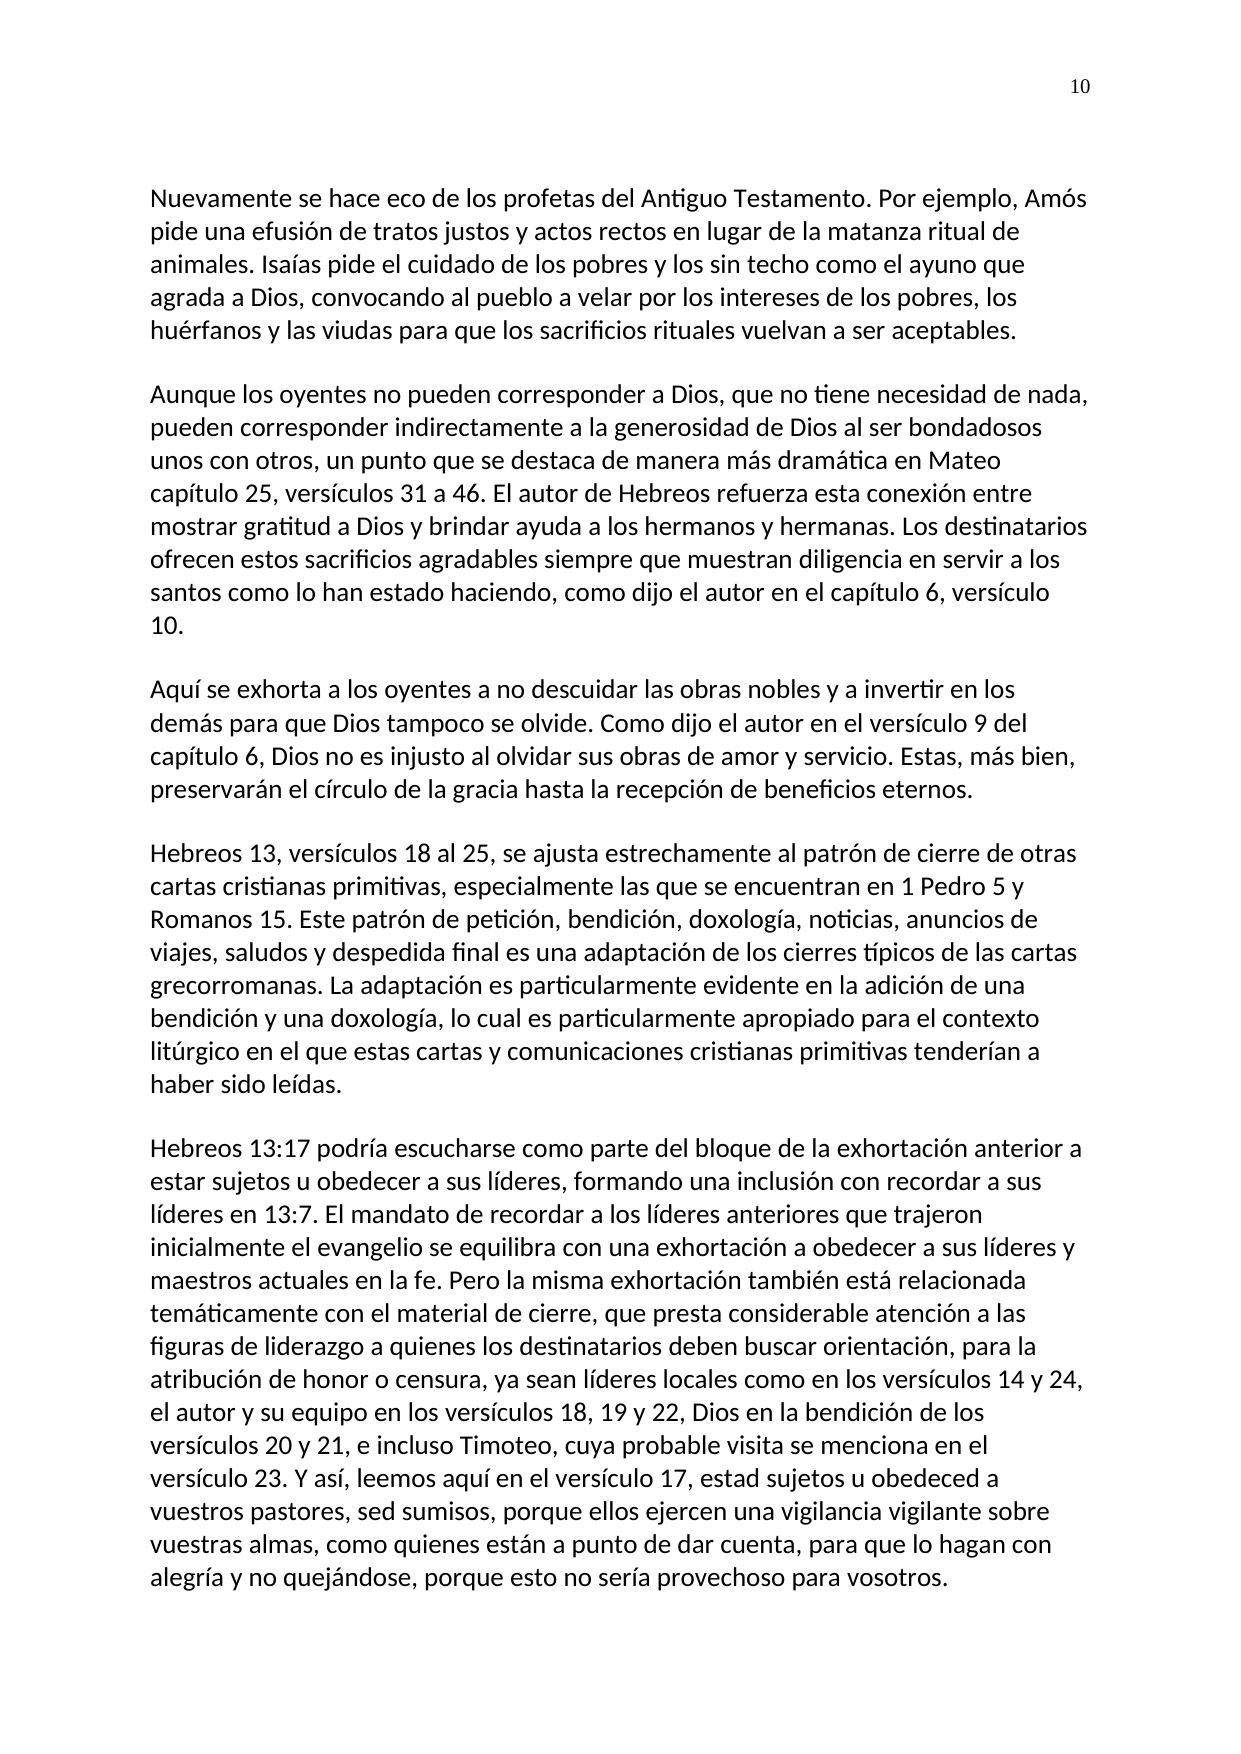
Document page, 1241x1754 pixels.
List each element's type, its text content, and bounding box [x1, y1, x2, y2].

text Hebreos 13:17 podría escucharse como parte del bloque de la exhortación anterior a estar sujetos u obedecer a sus líderes, formando una inclusión con recordar a sus líderes en 13:7. El mandato de recordar a los líderes anteriores que trajeron inicialmente el evangelio se equilibra con una exhortación a obedecer a sus líderes y maestros actuales en la fe. Pero la misma exhortación también está relacionada temáticamente con el material de cierre, que presta considerable atención a las figuras de liderazgo a quienes los destinatarios deben buscar orientación, para la atribución de honor o censura, ya sean líderes locales como en los versículos 14 y 24, el autor y su equipo en los versículos 18, 19 y 22, Dios en la bendición de los versículos 20 y 21, e incluso Timoteo, cuya probable visita se menciona en el versículo 23. Y así, leemos aquí en el versículo 17, estad sujetos u obedeced a vuestros pastores, sed sumisos, porque ellos ejercen una vigilancia vigilante sobre vuestras almas, como quienes están a punto de dar cuenta, para que lo hagan con alegría y no quejándose, porque esto no sería provechoso para vosotros. [150, 1131, 1090, 1593]
text Aquí se exhorta a los oyentes a no descuidar las obras nobles y a invertir en los demás para que Dios tampoco se olvide. Como dijo el autor en el versículo 9 del capítulo 6, Dios no es injusto al olvidar sus obras de amor y servicio. Estas, más bien, preservarán el círculo de la gracia hasta la recepción de beneficios eternos. [150, 673, 1090, 805]
text Aunque los oyentes no pueden corresponder a Dios, que no tiene necesidad de nada, pueden corresponder indirectamente a la generosidad de Dios al ser bondadosos unos con otros, un punto que se destaca de manera más dramática en Mateo capítulo 25, versículos 31 a 46. El autor de Hebreos refuerza esta conexión entre mostrar gratitud a Dios y brindar ayuda a los hermanos y hermanas. Los destinatarios ofrecen estos sacrificios agradables siempre que muestran diligencia en servir a los santos como lo han estado haciendo, como dijo el autor en el capítulo 6, versículo 10. [150, 377, 1090, 642]
text Hebreos 13, versículos 18 al 25, se ajusta estrechamente al patrón de cierre de otras cartas cristianas primitivas, especialmente las que se encuentran en 1 Pedro 5 y Romanos 15. Este patrón de petición, bendición, doxología, noticias, anuncios de viajes, saludos y despedida final es una adaptación de los cierres típicos de las cartas grecorromanas. La adaptación es particularmente evidente en la adición de una bendición y una doxología, lo cual es particularmente apropiado para el contexto litúrgico en el que estas cartas y comunicaciones cristianas primitivas tenderían a haber sido leídas. [150, 836, 1090, 1100]
text Nuevamente se hace eco de los profetas del Antiguo Testamento. Por ejemplo, Amós pide una efusión de tratos justos y actos rectos en lugar de la matanza ritual de animales. Isaías pide el cuidado de los pobres y los sin techo como el ayuno que agrada a Dios, convocando al pueblo a velar por los intereses de los pobres, los huérfanos y las viudas para que los sacrificios rituales vuelvan a ser aceptables. [150, 181, 1090, 346]
